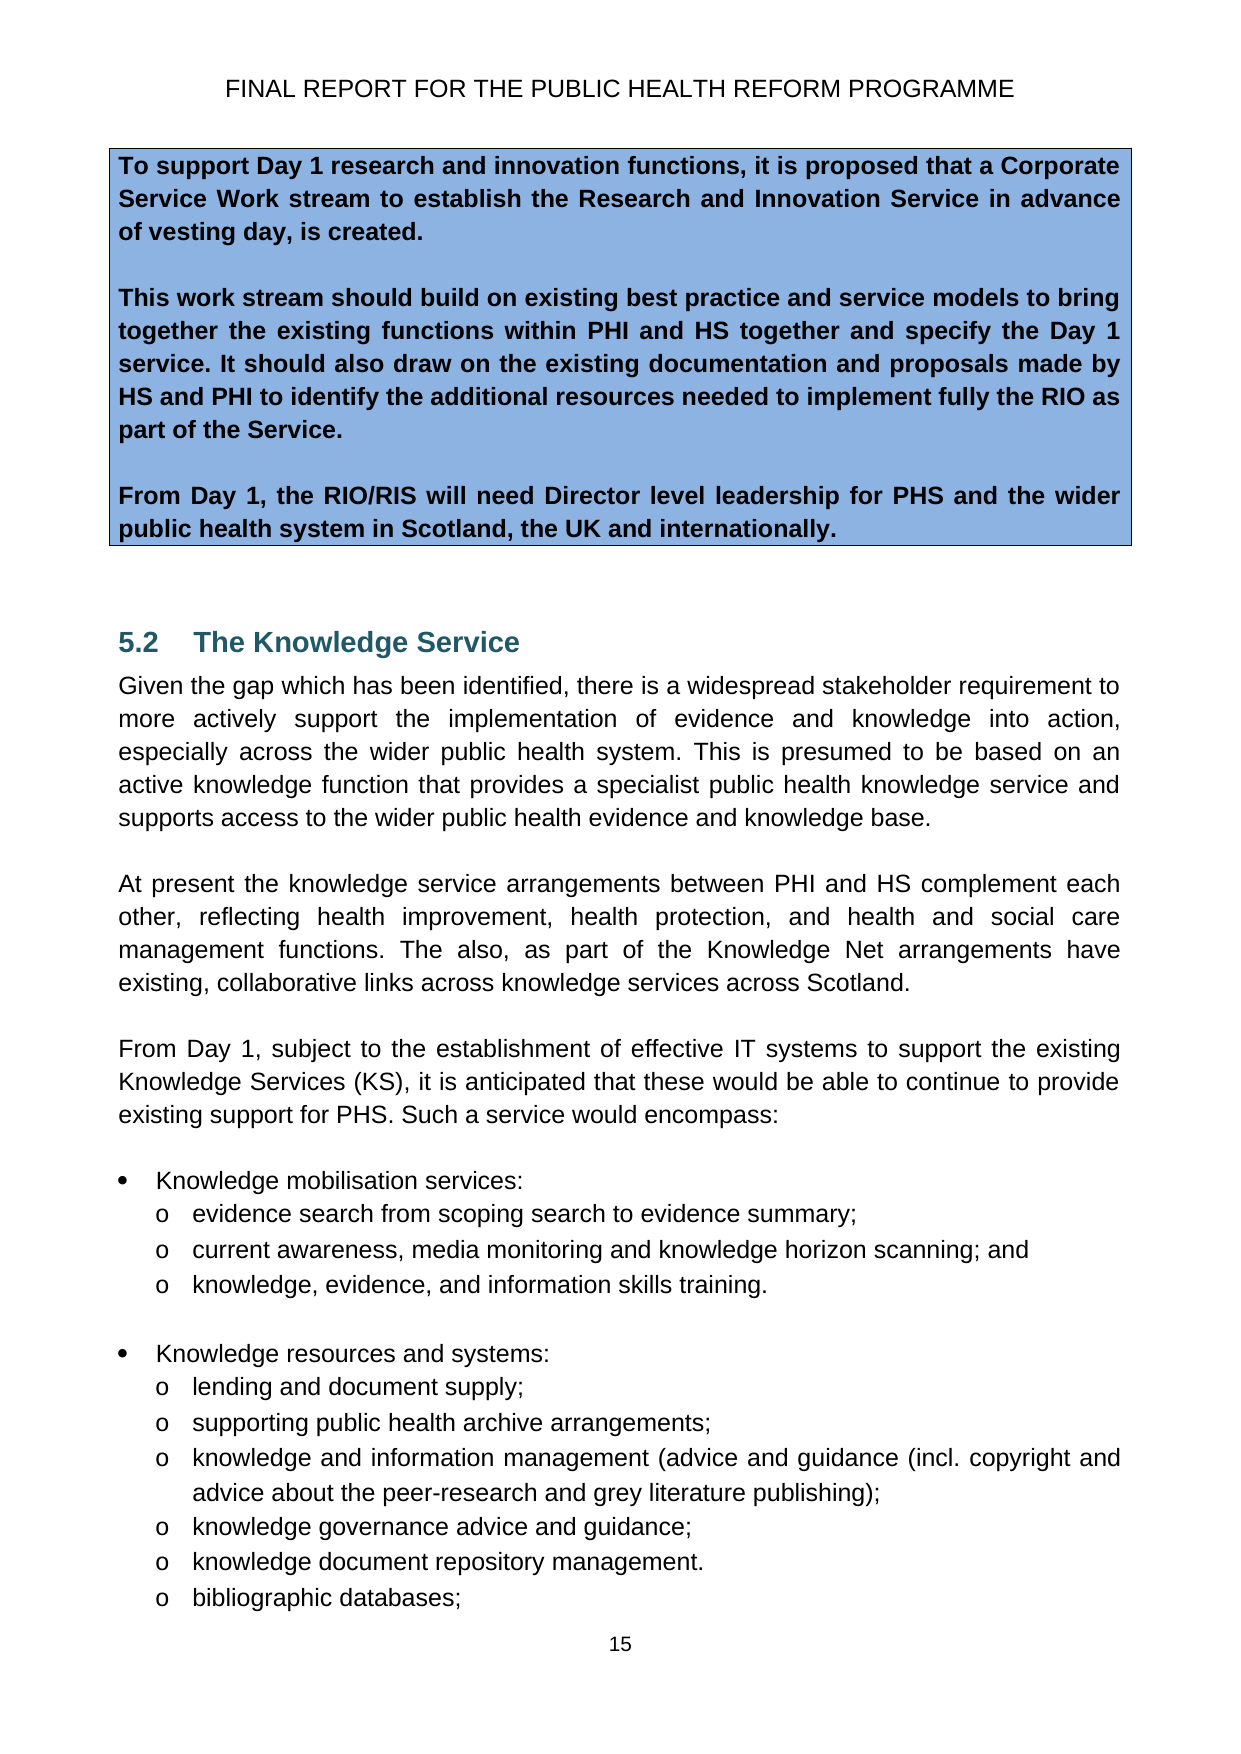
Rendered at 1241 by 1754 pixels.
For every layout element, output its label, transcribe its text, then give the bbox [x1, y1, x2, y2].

list knowledge, evidence, and information skills training. [154, 1271, 1122, 1301]
text 5.2 The Knowledge Service [118, 625, 1122, 658]
list lending and document supply; [154, 1372, 1122, 1403]
text From Day 1, the RIO/RIS will need Director level leadership for PHS and the wider public health system in Scotland, the UK and internationally. [110, 478, 1131, 545]
text At present the knowledge service arrangements between PHI and HS complement each other, reflecting health improvement, health protection, and health and social care management functions. The also, as part of the Knowledge Net arrangements have existing, collaborative links across knowledge services across Scotland. [118, 869, 1122, 997]
list Knowledge resources and systems: [118, 1339, 1122, 1368]
list knowledge document repository management. [154, 1547, 1122, 1578]
text This work stream should build on existing best practice and service models to bring together the existing functions within PHI and HS together and specify the Day 1 service. It should also draw on the existing documentation and proposals made by HS and PHI to identify the additional resources needed to implement fully the RIO as part of the Service. [110, 280, 1131, 444]
list current awareness, media monitoring and knowledge horizon scanning; and [154, 1235, 1122, 1266]
list supporting public health archive arrangements; [154, 1408, 1122, 1439]
list bibliographic databases; [154, 1582, 1122, 1613]
list knowledge governance advice and guidance; [154, 1511, 1122, 1542]
text To support Day 1 research and innovation functions, it is proposed that a Corporate Service Work stream to establish the Research and Innovation Service in advance of vesting day, is created. [110, 149, 1131, 246]
text From Day 1, subject to the establishment of effective IT systems to support the existing Knowledge Services (KS), it is anticipated that these would be able to continue to provide existing support for PHS. Such a service would encompass: [118, 1034, 1122, 1129]
list knowledge and information management (advice and guidance (incl. copyright and advice about the peer-research and grey literature publishing); [154, 1443, 1122, 1507]
list Knowledge mobilisation services: [118, 1166, 1122, 1195]
text Given the gap which has been identified, there is a widespread stakeholder requirement to more actively support the implementation of evidence and knowledge into action, especially across the wider public health system. This is presumed to be based on an active knowledge function that provides a specialist public health knowledge service and supports access to the wider public health evidence and knowledge base. [118, 671, 1122, 832]
list evidence search from scoping search to evidence summary; [154, 1199, 1122, 1230]
